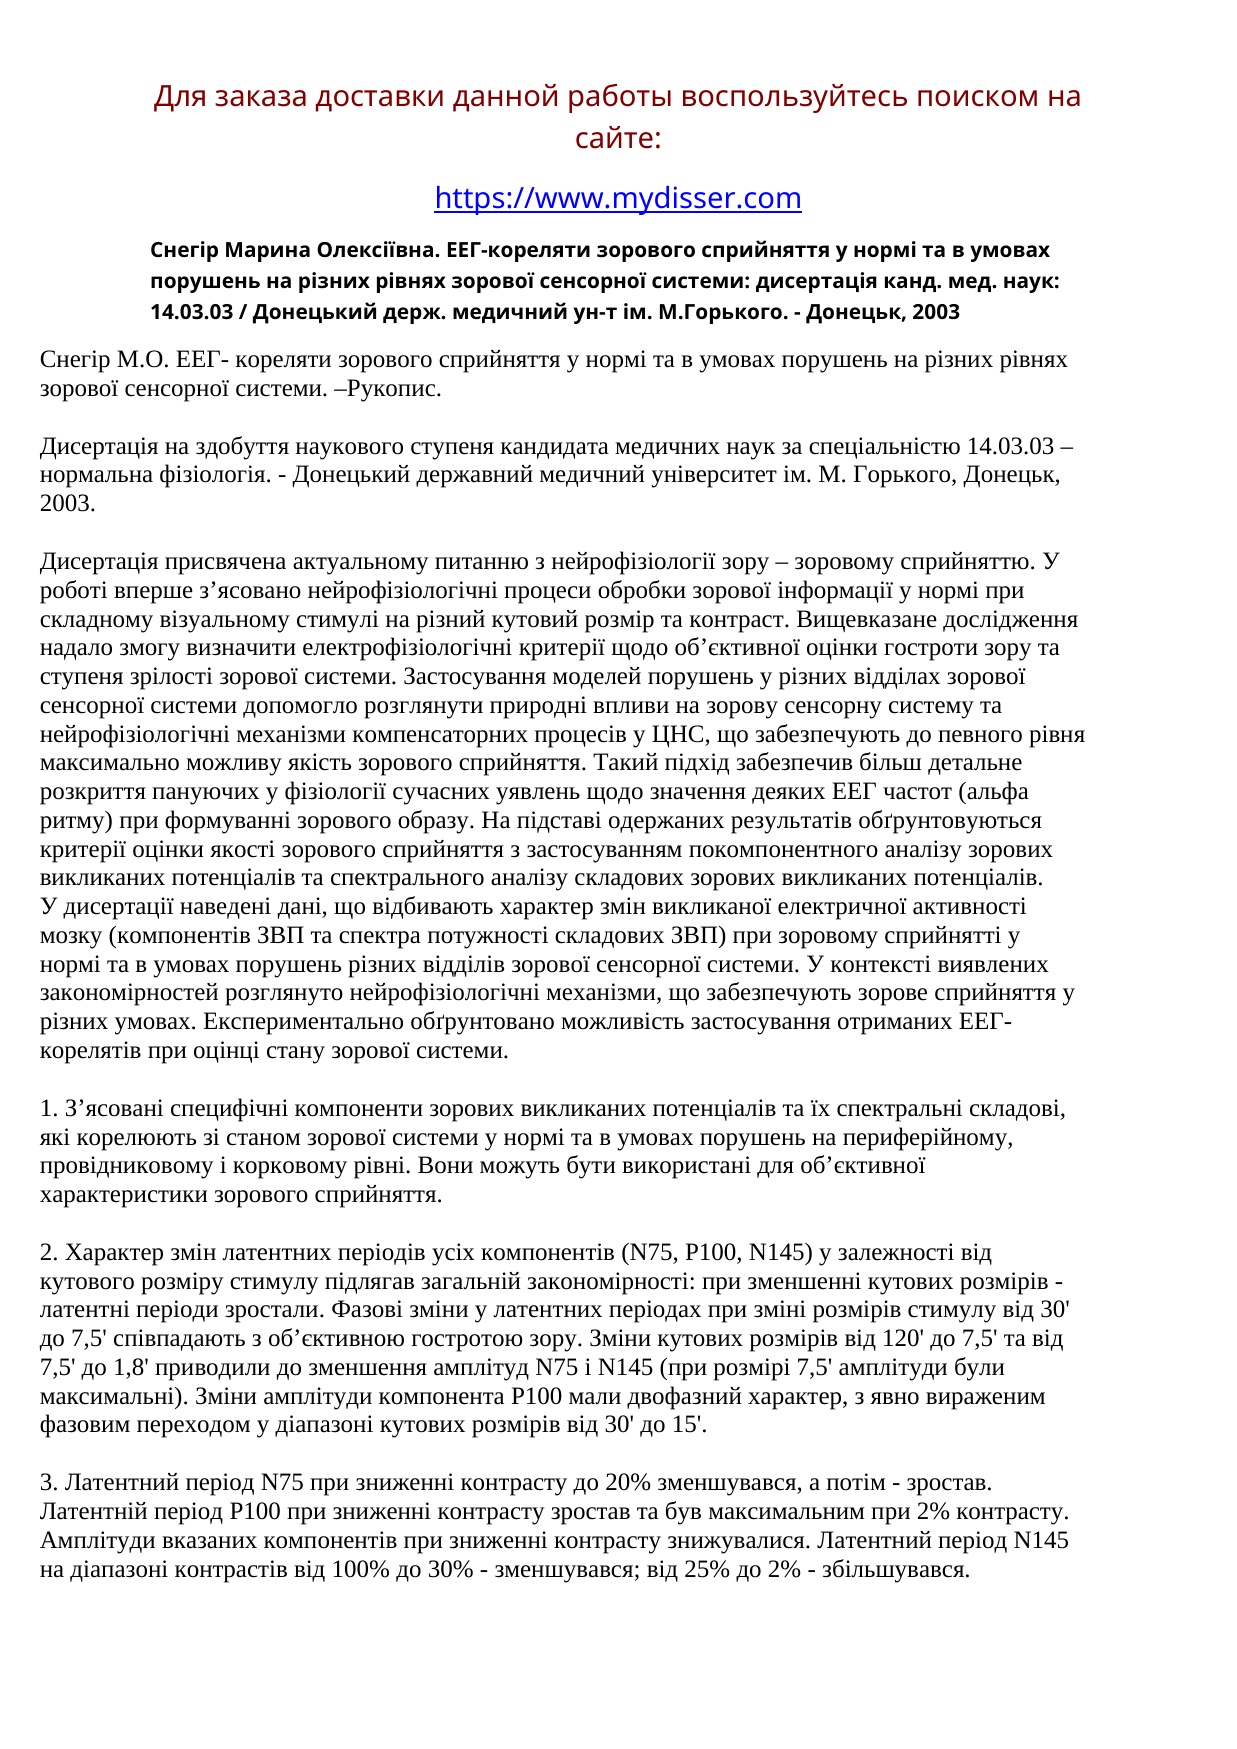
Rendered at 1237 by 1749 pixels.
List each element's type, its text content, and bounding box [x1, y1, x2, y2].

text Снегір Марина Олексіївна. ЕЕГ-кореляти зорового сприйняття у нормі та в умовах порушень на різних рівнях зорової сенсорної системи: дисертація канд. мед. наук: 14.03.03 / Донецький держ. медичний ун-т ім. М.Горького. - Донецьк, 2003 [150, 236, 1086, 325]
table_header [40, 344, 1086, 891]
table_cell [40, 891, 1086, 1582]
